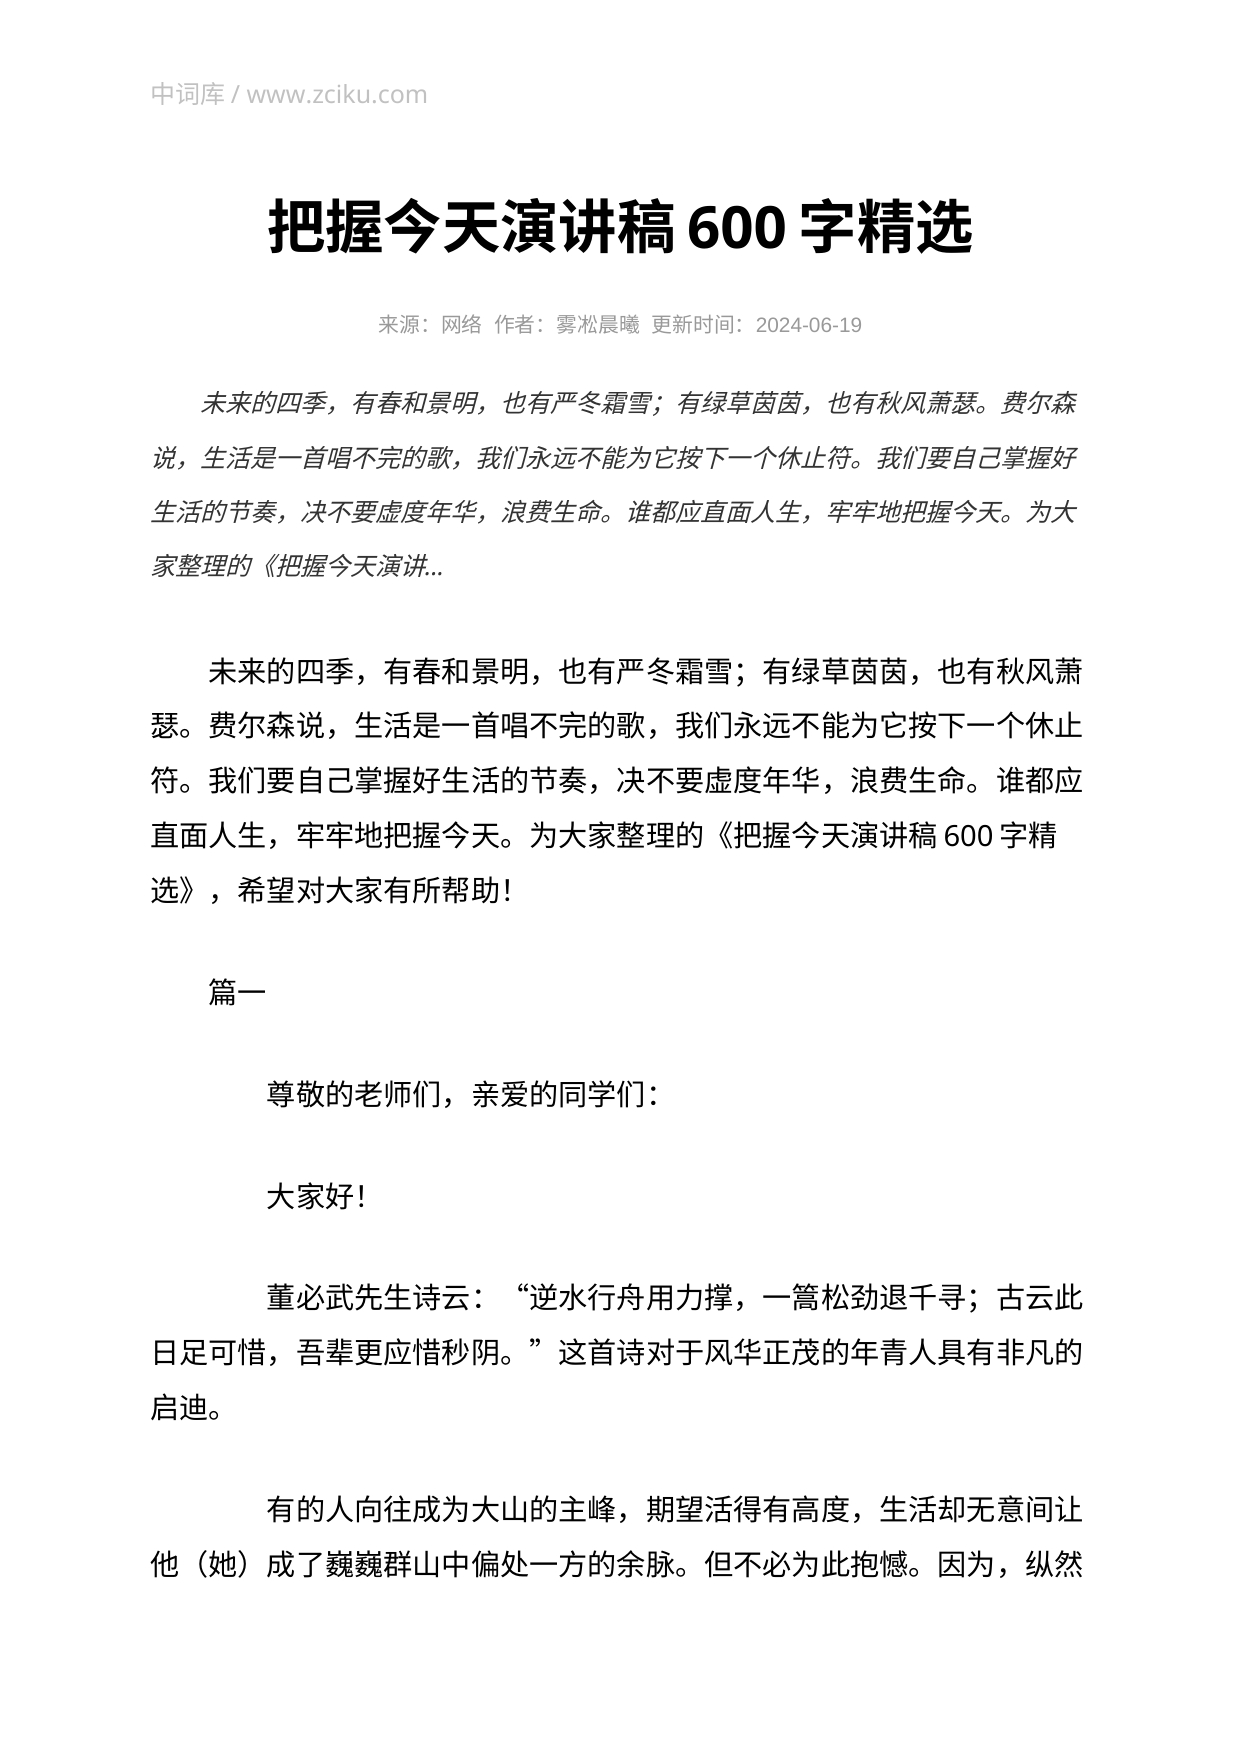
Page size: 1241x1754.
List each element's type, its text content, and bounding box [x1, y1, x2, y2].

text 篇一 [150, 969, 1090, 1012]
text 董必武先生诗云：“逆水行舟用力撑，一篙松劲退千寻；古云此日足可惜，吾辈更应惜秒阴。”这首诗对于风华正茂的年青人具有非凡的启迪。 [150, 1275, 1090, 1427]
text 尊敬的老师们，亲爱的同学们： [150, 1071, 1090, 1114]
text 未来的四季，有春和景明，也有严冬霜雪；有绿草茵茵，也有秋风萧瑟。费尔森说，生活是一首唱不完的歌，我们永远不能为它按下一个休止符。我们要自己掌握好生活的节奏，决不要虚度年华，浪费生命。谁都应直面人生，牢牢地把握今天。为大家整理的《把握今天演讲... [150, 384, 1090, 583]
text 大家好！ [150, 1173, 1090, 1215]
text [150, 1486, 1090, 1584]
text 来源：网络 作者：雾凇晨曦 更新时间：2024-06-19 [150, 313, 1090, 337]
subtitle 把握今天演讲稿600字精选 [150, 181, 1090, 266]
text 未来的四季，有春和景明，也有严冬霜雪；有绿草茵茵，也有秋风萧瑟。费尔森说，生活是一首唱不完的歌，我们永远不能为它按下一个休止符。我们要自己掌握好生活的节奏，决不要虚度年华，浪费生命。谁都应直面人生，牢牢地把握今天。为大家整理的《把握今天演讲稿600字精选》，希望对大家有所帮助！ [150, 648, 1090, 910]
